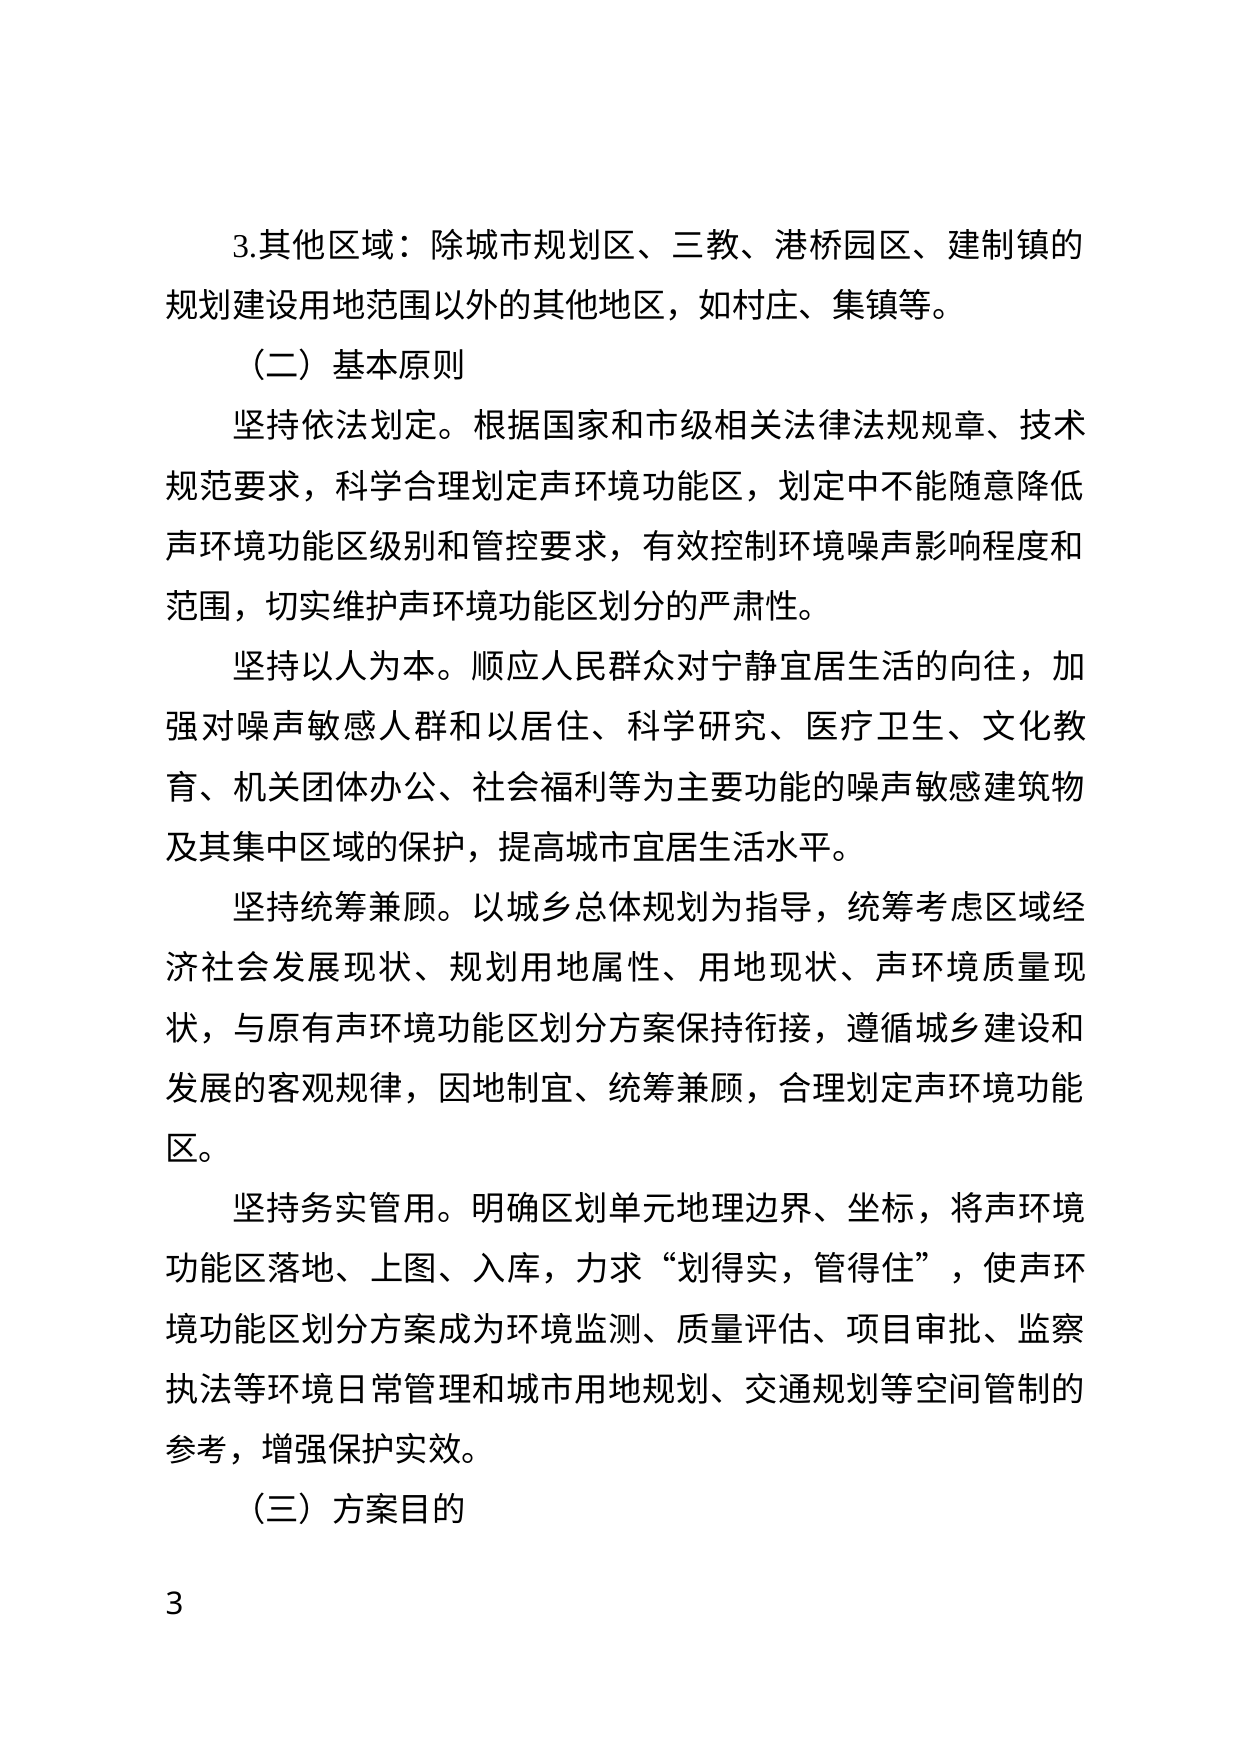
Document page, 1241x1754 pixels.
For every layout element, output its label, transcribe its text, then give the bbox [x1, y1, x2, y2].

text （二）基本原则 [165, 339, 1087, 387]
text 坚持以人为本。顺应人民群众对宁静宜居生活的向往，加强对噪声敏感人群和以居住、科学研究、医疗卫生、文化教育、机关团体办公、社会福利等为主要功能的噪声敏感建筑物及其集中区域的保护，提高城市宜居生活水平。 [165, 640, 1087, 869]
text 坚持依法划定。根据国家和市级相关法律法规规章、技术规范要求，科学合理划定声环境功能区，划定中不能随意降低声环境功能区级别和管控要求，有效控制环境噪声影响程度和范围，切实维护声环境功能区划分的严肃性。 [165, 399, 1087, 628]
text 坚持统筹兼顾。以城乡总体规划为指导，统筹考虑区域经济社会发展现状、规划用地属性、用地现状、声环境质量现状，与原有声环境功能区划分方案保持衔接，遵循城乡建设和发展的客观规律，因地制宜、统筹兼顾，合理划定声环境功能区。 [165, 881, 1087, 1170]
text 坚持务实管用。明确区划单元地理边界、坐标，将声环境功能区落地、上图、入库，力求“划得实，管得住”，使声环境功能区划分方案成为环境监测、质量评估、项目审批、监察执法等环境日常管理和城市用地规划、交通规划等空间管制的参考，增强保护实效。 [165, 1182, 1087, 1471]
text 3.其他区域：除城市规划区、三教、港桥园区、建制镇的规划建设用地范围以外的其他地区，如村庄、集镇等。 [165, 218, 1087, 327]
list （三）方案目的 [165, 1483, 1087, 1531]
